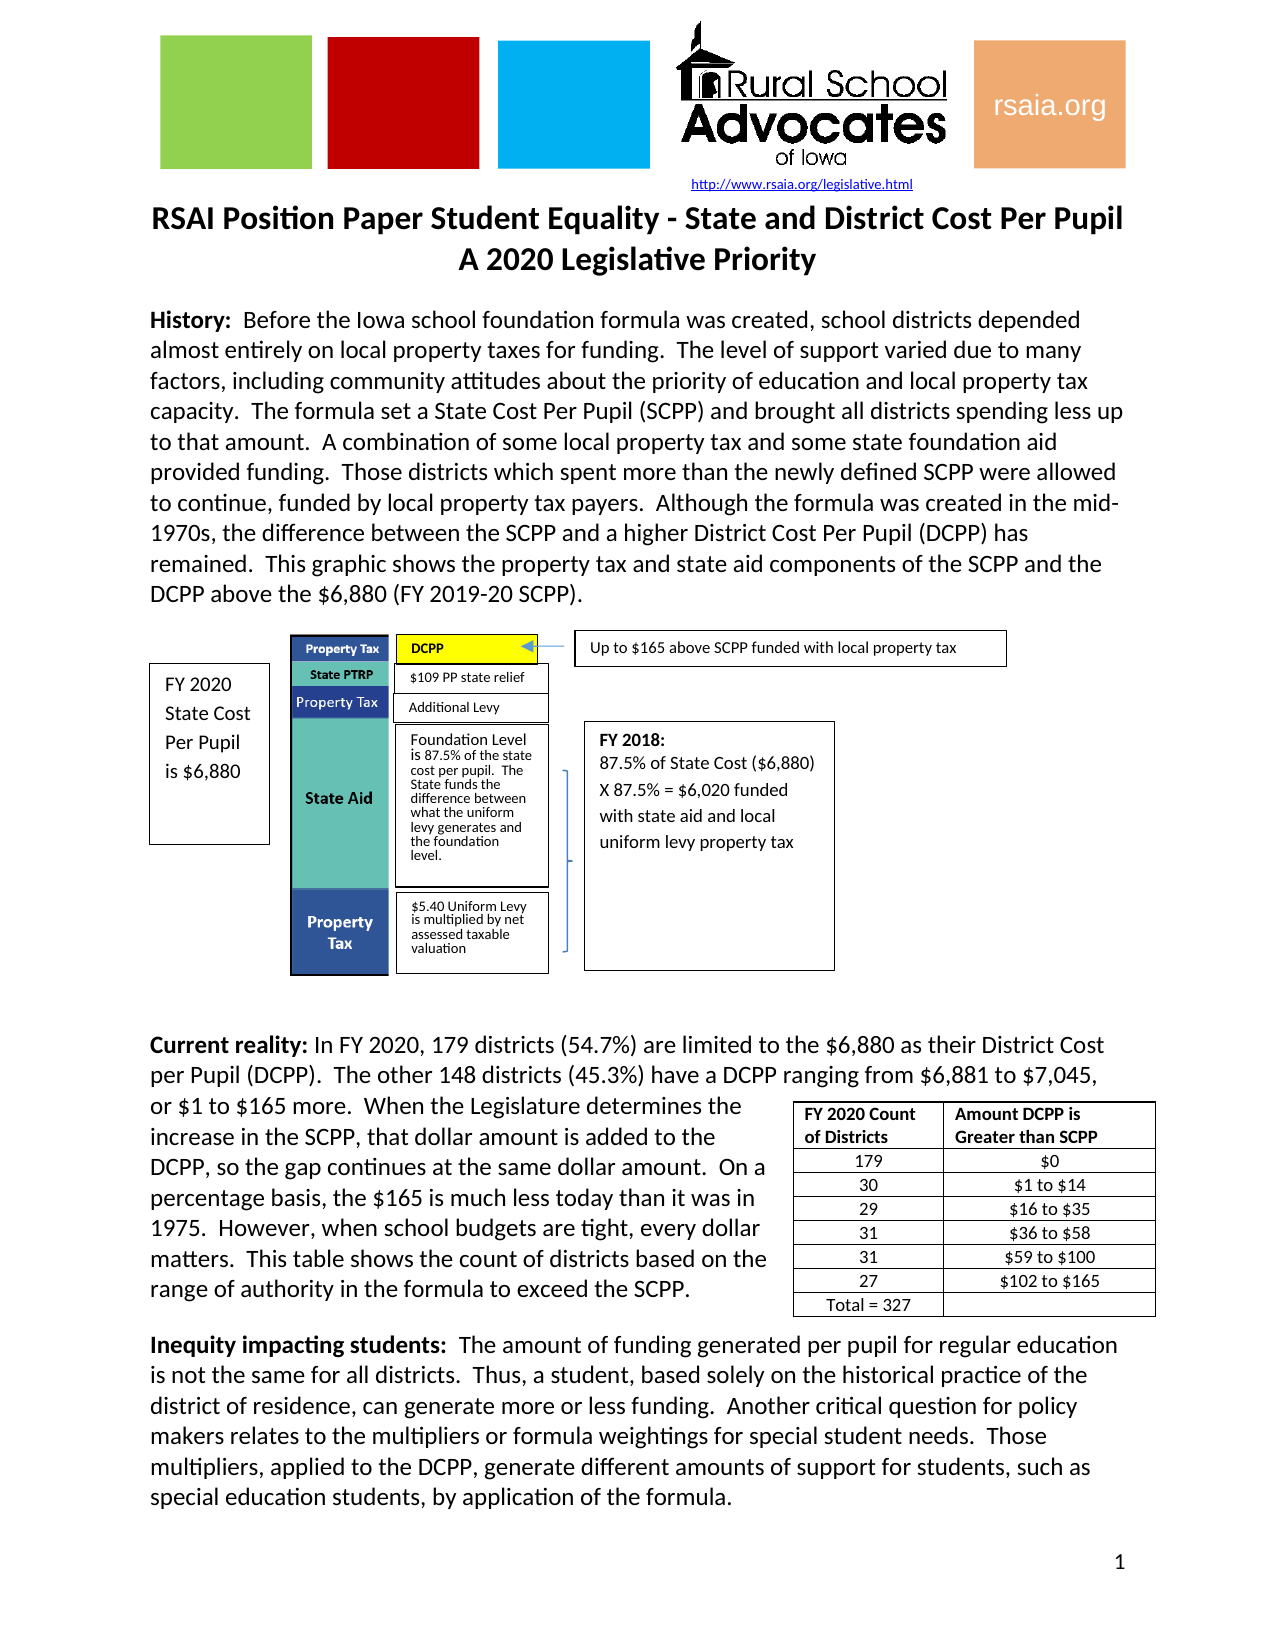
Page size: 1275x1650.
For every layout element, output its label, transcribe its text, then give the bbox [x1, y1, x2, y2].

table_cell $102 to $165 [944, 1269, 1155, 1292]
picture [288, 630, 389, 981]
table_cell $36 to $58 [944, 1221, 1155, 1244]
table_cell 31 [794, 1245, 943, 1268]
table_cell $0 [944, 1149, 1155, 1172]
table_cell $59 to $100 [944, 1245, 1155, 1268]
picture [666, 7, 958, 181]
text Current reality: In FY 2020, 179 districts (54.7%) are limited to the $6,880 as their District Cost per Pupil (DCPP). The other 148 districts (45.3%) have a DCPP ranging from $6,881 to $7,045, or $1 to $165 more. When the Legislature determines the increase in the SCPP, that dollar amount is added to the DCPP, so the gap continues at the same dollar amount. On a percentage basis, the $165 is much less today than it was in 1975. However, when school budgets are tight, every dollar matters. This table shows the count of districts based on the range of authority in the formula to exceed the SCPP. [150, 1029, 1125, 1304]
table_cell 27 [794, 1269, 943, 1292]
table_cell Total = 327 [794, 1293, 943, 1316]
table_cell [944, 1293, 1155, 1316]
table_header FY 2020 Count of Districts [794, 1103, 943, 1148]
table_cell $1 to $14 [944, 1173, 1155, 1196]
table_cell 30 [794, 1173, 943, 1196]
text History: Before the Iowa school foundation formula was created, school districts depended almost entirely on local property taxes for funding. The level of support varied due to many factors, including community attitudes about the priority of education and local property tax capacity. The formula set a State Cost Per Pupil (SCPP) and brought all districts spending less up to that amount. A combination of some local property tax and some state foundation aid provided funding. Those districts which spent more than the newly defined SCPP were allowed to continue, funded by local property tax payers. Although the formula was created in the mid-1970s, the difference between the SCPP and a higher District Cost Per Pupil (DCPP) has remained. This graphic shows the property tax and state aid components of the SCPP and the DCPP above the $6,880 (FY 2019-20 SCPP). [150, 304, 1125, 609]
text Inequity impacting students: The amount of funding generated per pupil for regular education is not the same for all districts. Thus, a student, based solely on the historical practice of the district of residence, can generate more or less funding. Another critical question for policy makers relates to the multipliers or formula weightings for special student needs. Those multipliers, applied to the DCPP, generate different amounts of support for students, such as special education students, by application of the formula. [150, 1329, 1125, 1512]
table_cell 29 [794, 1197, 943, 1220]
table_cell $16 to $35 [944, 1197, 1155, 1220]
text A 2020 Legislative Priority [150, 238, 1125, 278]
table_cell 179 [794, 1149, 943, 1172]
table_cell 31 [794, 1221, 943, 1244]
table_header Amount DCPP is Greater than SCPP [944, 1103, 1155, 1148]
text RSAI Position Paper Student Equality - State and District Cost Per Pupil [150, 197, 1125, 238]
